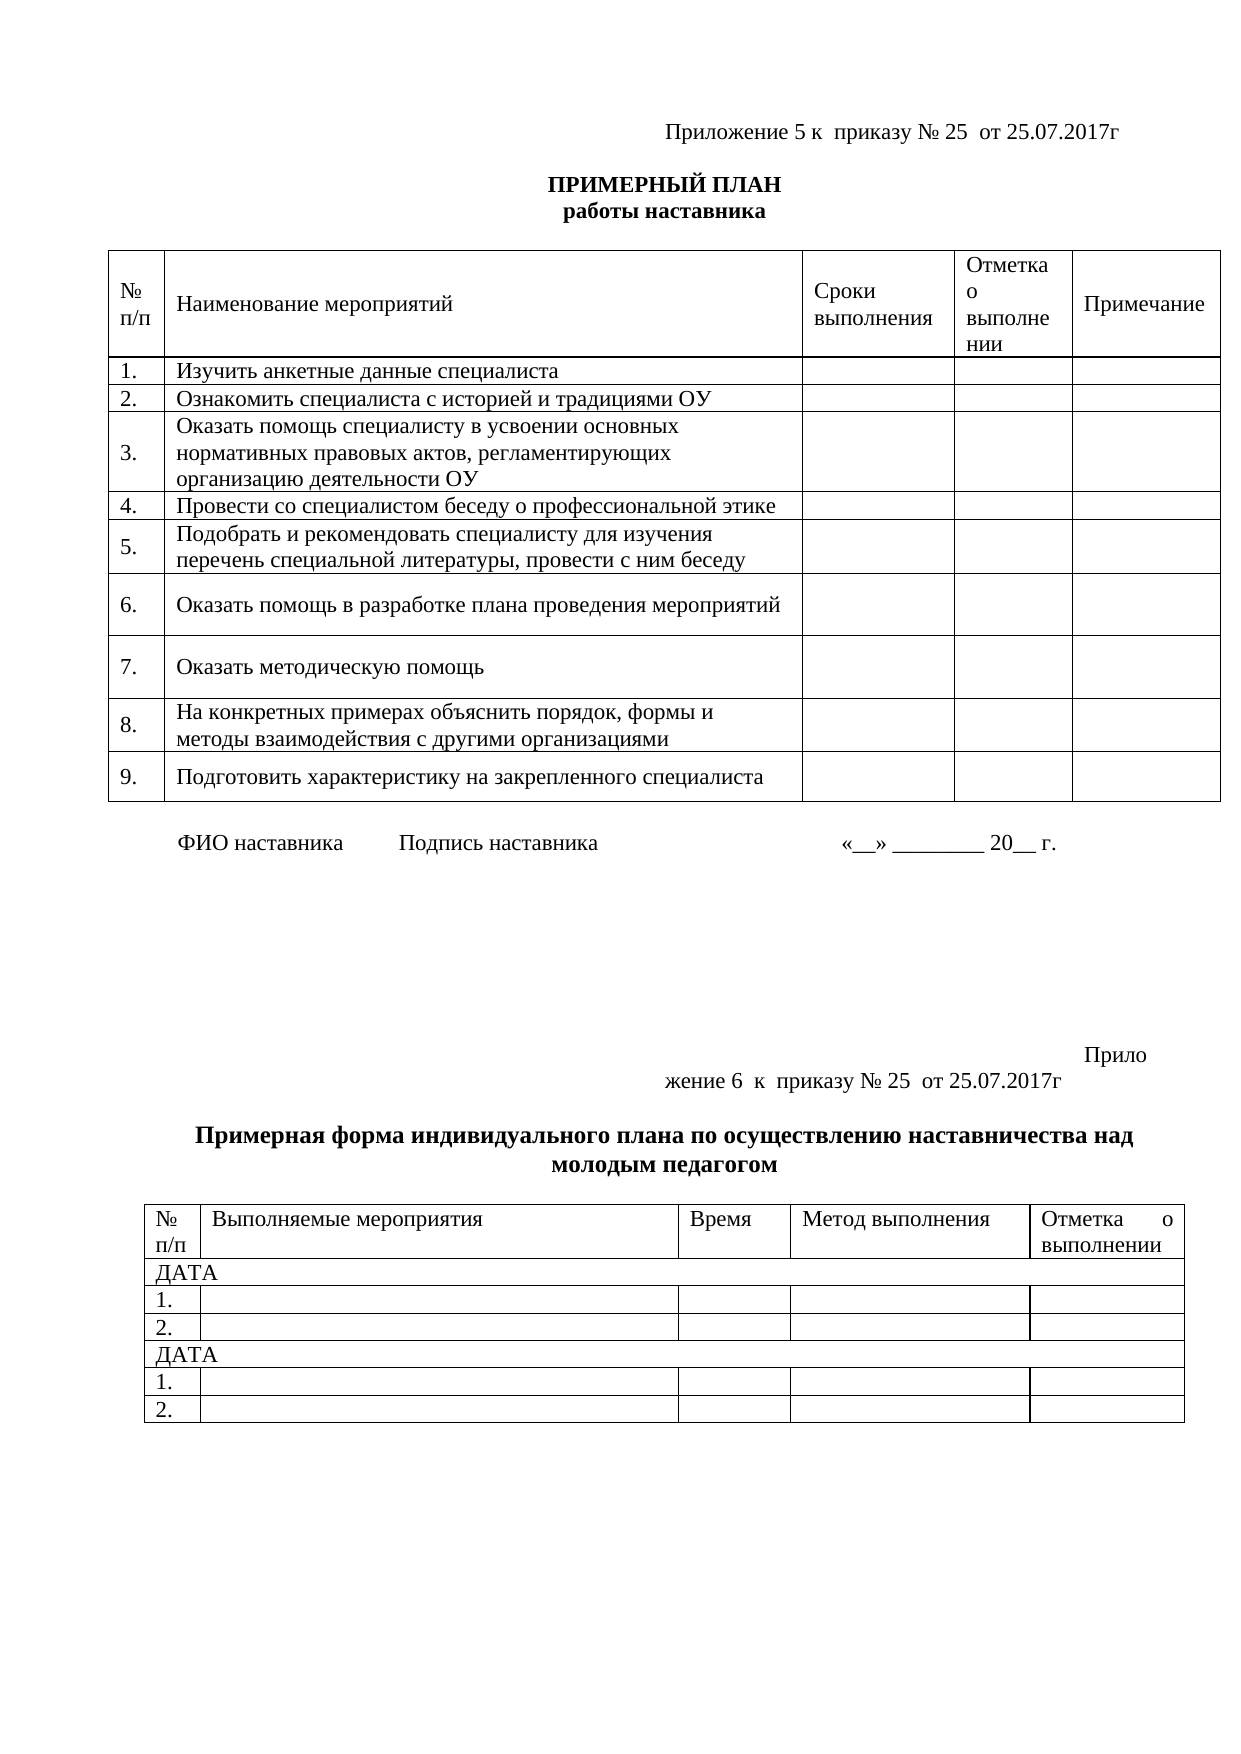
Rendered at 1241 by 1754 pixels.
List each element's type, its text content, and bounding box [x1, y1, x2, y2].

table_cell [679, 1368, 790, 1395]
table_cell 4. [109, 492, 164, 519]
table_cell [1031, 1396, 1184, 1422]
table_cell [803, 385, 954, 411]
table_cell [1073, 636, 1220, 697]
table_cell 2. [145, 1396, 200, 1422]
table_cell [1073, 358, 1220, 384]
table_cell [1031, 1368, 1184, 1395]
table_cell [955, 574, 1072, 635]
table_cell [1073, 752, 1220, 801]
table_cell [791, 1368, 1029, 1395]
table_header Сроки выполнения [803, 251, 954, 356]
table_header № п/п [145, 1205, 200, 1258]
text Приложение 6 к приказу № 25 от 25.07.2017г [665, 1041, 1152, 1094]
table_cell 7. [109, 636, 164, 697]
table_cell Провести со специалистом беседу о профессиональной этике [165, 492, 802, 519]
table_cell [955, 520, 1072, 572]
table_cell Оказать помощь в разработке плана проведения мероприятий [165, 574, 802, 635]
table_header Примечание [1073, 251, 1220, 356]
table_cell [679, 1286, 790, 1312]
table_cell [201, 1314, 678, 1340]
table_cell [201, 1368, 678, 1395]
table_cell [679, 1396, 790, 1422]
table_cell [791, 1286, 1029, 1312]
table_cell [955, 636, 1072, 697]
table_cell 1. [109, 358, 164, 384]
table_cell [791, 1314, 1029, 1340]
text ПРИМЕРНЫЙ ПЛАН [177, 171, 1152, 197]
table_cell [803, 636, 954, 697]
table_cell [803, 412, 954, 491]
table_cell [1073, 574, 1220, 635]
table_cell [1073, 412, 1220, 491]
table_cell [1073, 385, 1220, 411]
table_cell Ознакомить специалиста с историей и традициями ОУ [165, 385, 802, 411]
table_cell [1073, 520, 1220, 572]
table_cell Изучить анкетные данные специалиста [165, 358, 802, 384]
table_cell [679, 1314, 790, 1340]
table_cell [803, 520, 954, 572]
table_header Отметка о выполнении [1031, 1205, 1184, 1258]
table_cell [803, 492, 954, 519]
table_cell 1. [145, 1286, 200, 1312]
table_cell На конкретных примерах объяснить порядок, формы и методы взаимодействия с другими организациями [165, 699, 802, 751]
table_cell ДАТА [145, 1259, 1184, 1285]
table_cell [955, 492, 1072, 519]
table_header Выполняемые мероприятия [201, 1205, 678, 1258]
table_cell [1031, 1286, 1184, 1312]
table_cell 2. [109, 385, 164, 411]
table_cell [955, 358, 1072, 384]
table_cell [803, 752, 954, 801]
text работы наставника [177, 197, 1152, 223]
table_cell 3. [109, 412, 164, 491]
text Примерная форма индивидуального плана по осуществлению наставничества над молодым педагогом [177, 1120, 1152, 1178]
table_cell [955, 385, 1072, 411]
table_cell Оказать помощь специалисту в усвоении основных нормативных правовых актов, регламентирующих организацию деятельности ОУ [165, 412, 802, 491]
table_cell 8. [109, 699, 164, 751]
table_cell [955, 752, 1072, 801]
table_cell [955, 412, 1072, 491]
table_cell 1. [145, 1368, 200, 1395]
table_cell [1073, 492, 1220, 519]
table_header Наименование мероприятий [165, 251, 802, 356]
table_header Отметка о выполнении [955, 251, 1072, 356]
table_cell [803, 574, 954, 635]
table_cell 6. [109, 574, 164, 635]
table_cell [803, 358, 954, 384]
table_cell [1073, 699, 1220, 751]
table_cell [803, 699, 954, 751]
table_cell 9. [109, 752, 164, 801]
table_cell Оказать методическую помощь [165, 636, 802, 697]
table_cell Подобрать и рекомендовать специалисту для изучения перечень специальной литературы, провести с ним беседу [165, 520, 802, 572]
table_cell [1031, 1314, 1184, 1340]
table_cell 2. [145, 1314, 200, 1340]
text ФИО наставника Подпись наставника «__» ________ 20__ г. [177, 828, 1152, 855]
table_header Метод выполнения [791, 1205, 1029, 1258]
table_cell [201, 1286, 678, 1312]
table_cell Подготовить характеристику на закрепленного специалиста [165, 752, 802, 801]
table_cell ДАТА [145, 1341, 1184, 1367]
table_cell [201, 1396, 678, 1422]
table_cell 5. [109, 520, 164, 572]
text Приложение 5 к приказу № 25 от 25.07.2017г [665, 118, 1152, 144]
table_cell [791, 1396, 1029, 1422]
table_cell [955, 699, 1072, 751]
table_header № п/п [109, 251, 164, 356]
table_header Время [679, 1205, 790, 1258]
